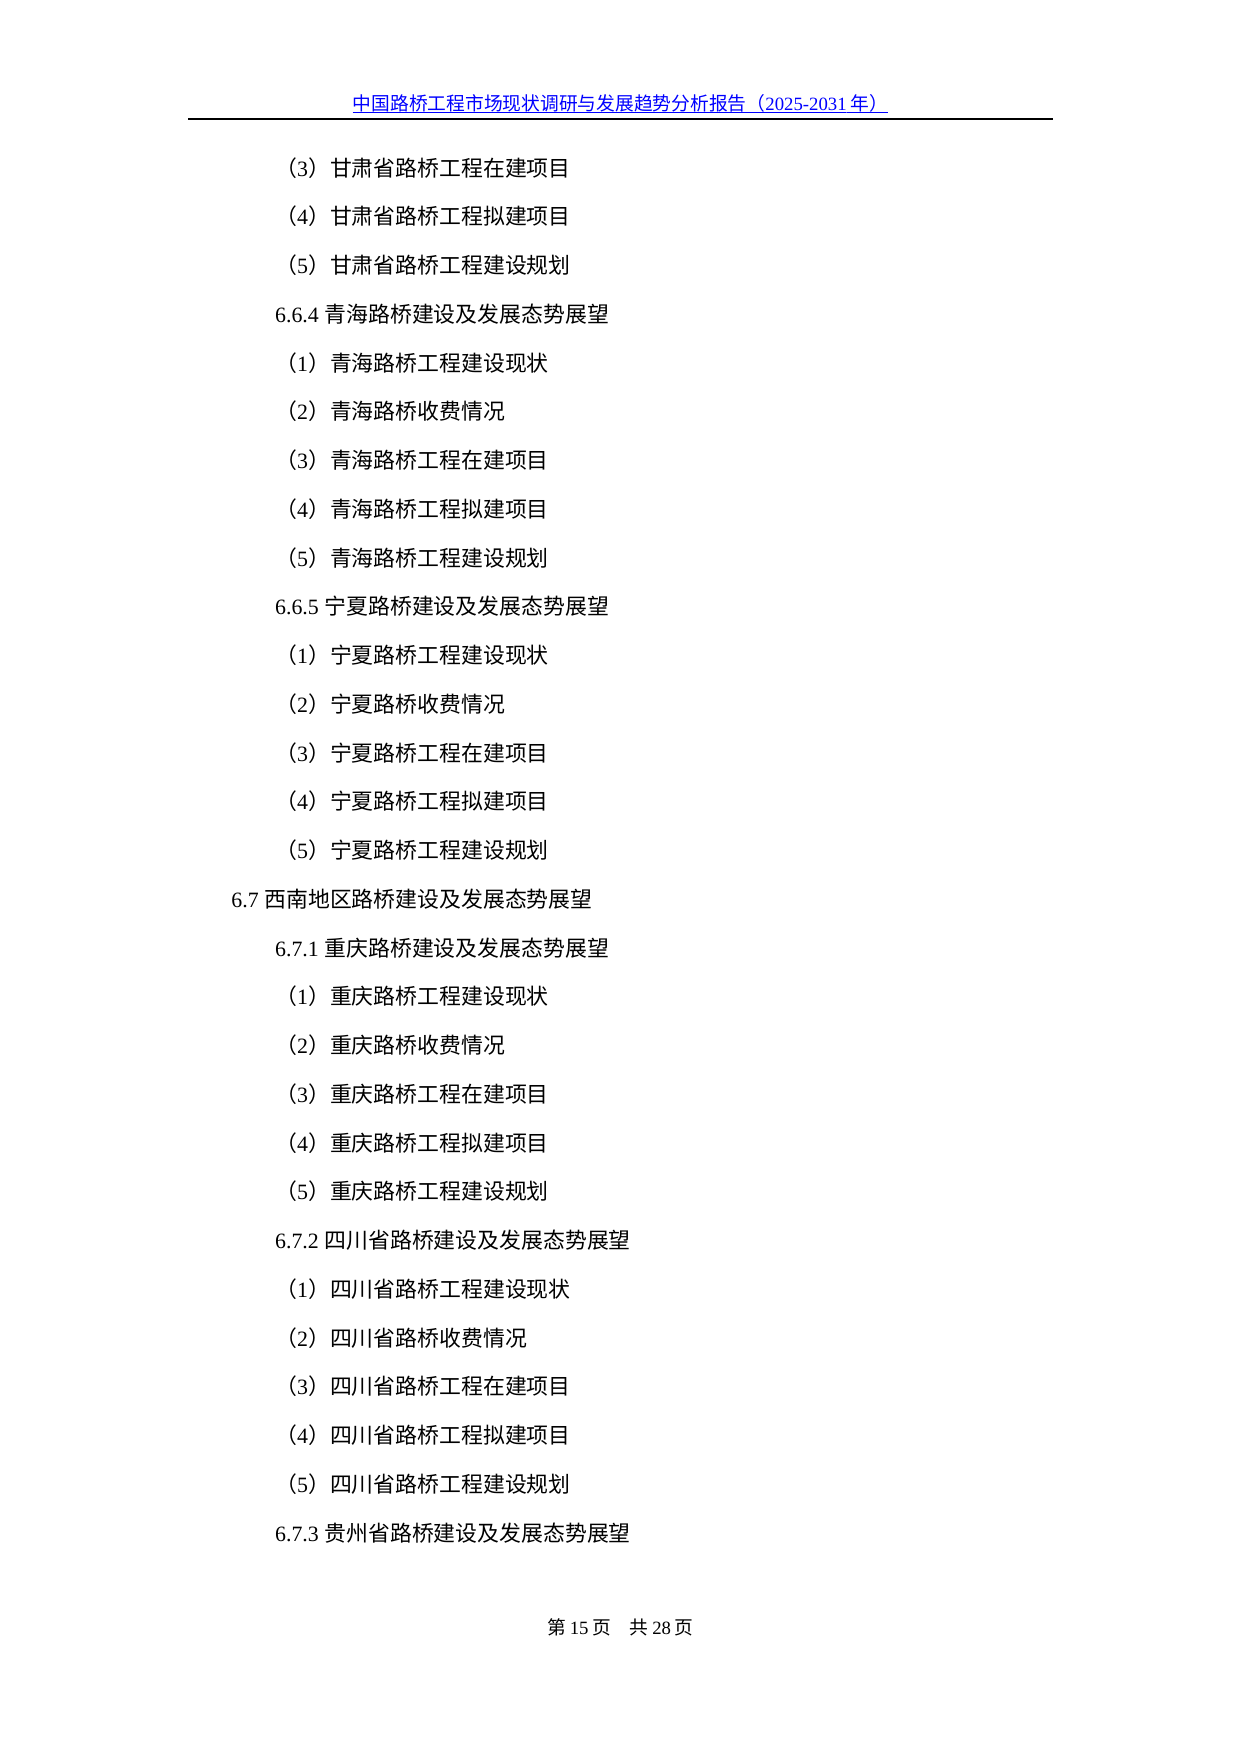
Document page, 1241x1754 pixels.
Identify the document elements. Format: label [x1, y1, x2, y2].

text [187, 150, 1053, 1548]
